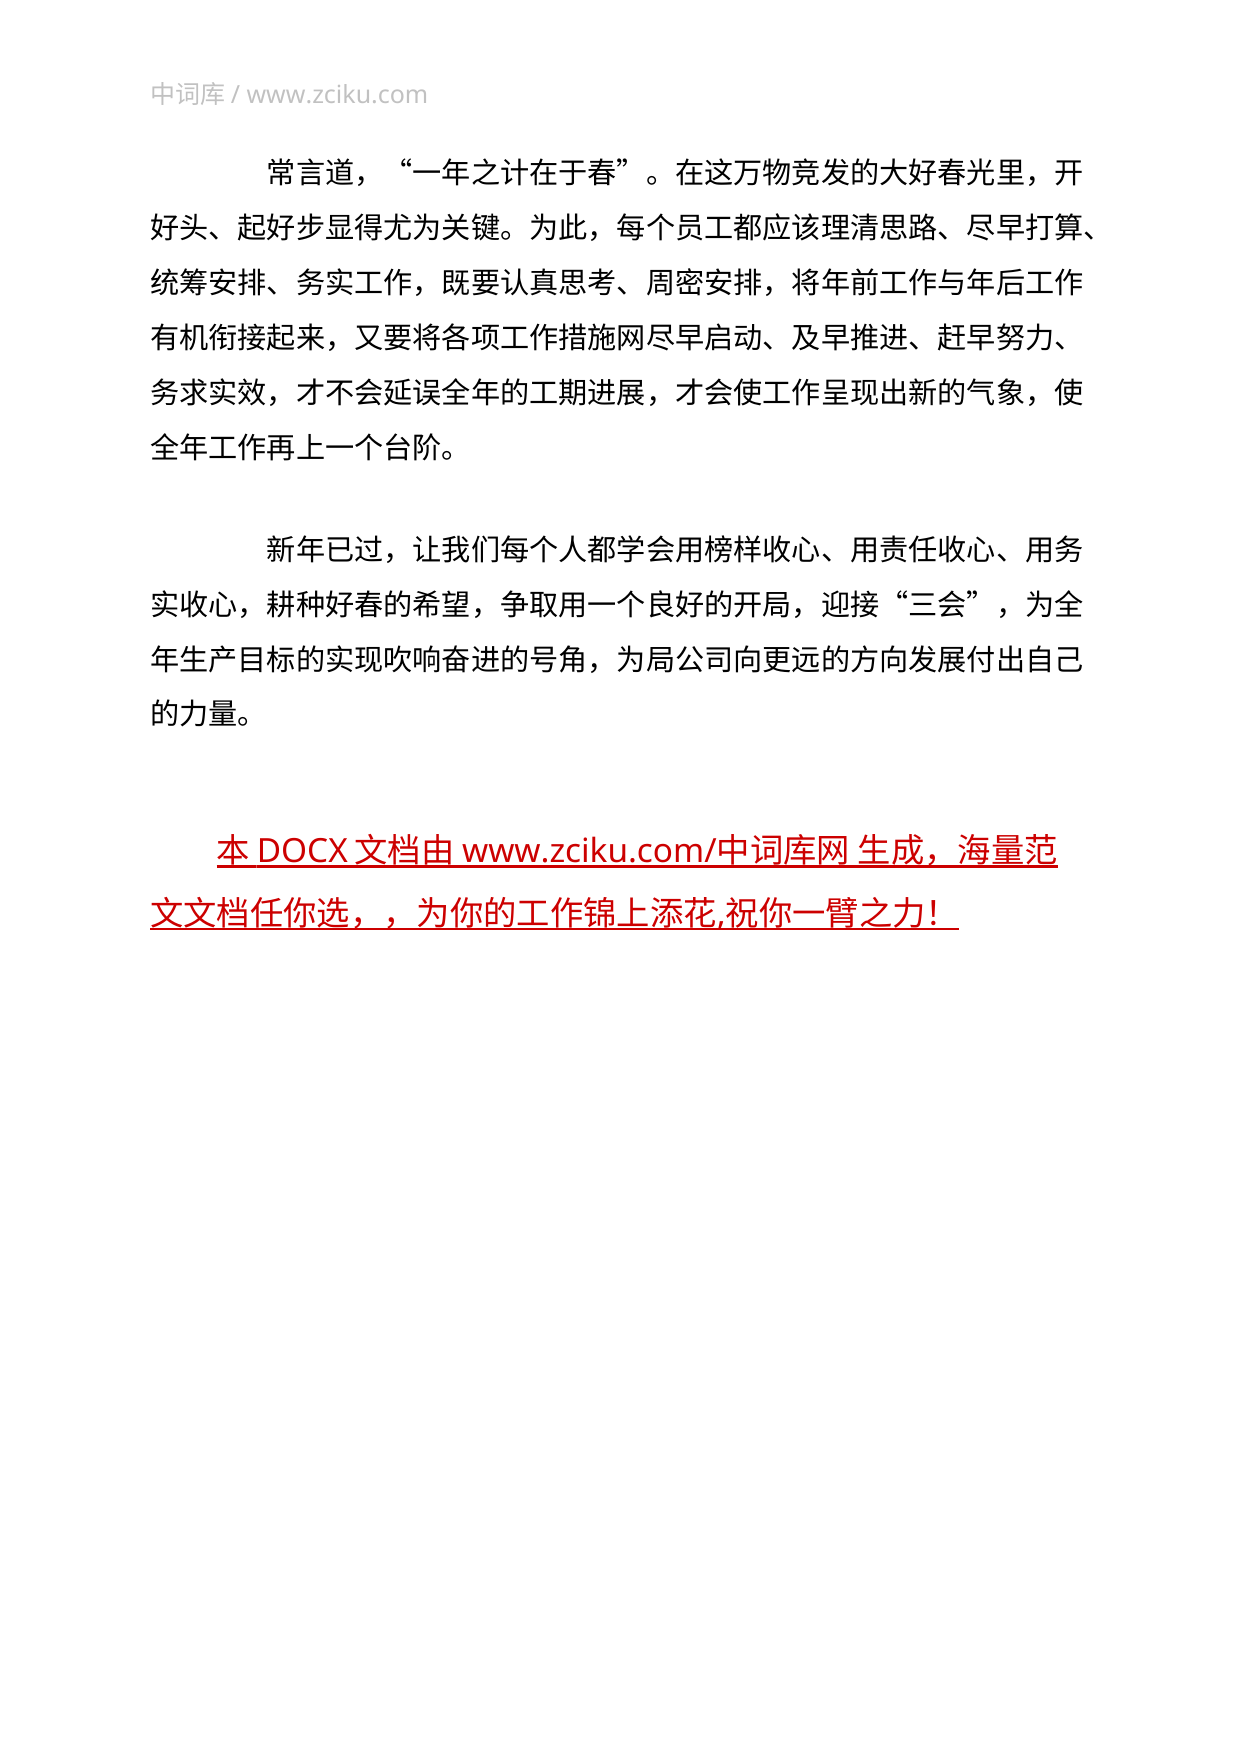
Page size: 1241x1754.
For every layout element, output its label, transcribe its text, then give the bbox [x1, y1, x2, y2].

text 本DOCX文档由 www.zciku.com/中词库网 生成，海量范文文档任你选，，为你的工作锦上添花,祝你一臂之力！ [150, 824, 1090, 935]
text 新年已过，让我们每个人都学会用榜样收心、用责任收心、用务实收心，耕种好春的希望，争取用一个良好的开局，迎接“三会”，为全年生产目标的实现吹响奋进的号角，为局公司向更远的方向发展付出自己的力量。 [150, 526, 1090, 733]
text 常言道，“一年之计在于春”。在这万物竞发的大好春光里，开好头、起好步显得尤为关键。为此，每个员工都应该理清思路、尽早打算、统筹安排、务实工作，既要认真思考、周密安排，将年前工作与年后工作有机衔接起来，又要将各项工作措施网尽早启动、及早推进、赶早努力、务求实效，才不会延误全年的工期进展，才会使工作呈现出新的气象，使全年工作再上一个台阶。 [150, 150, 1090, 467]
